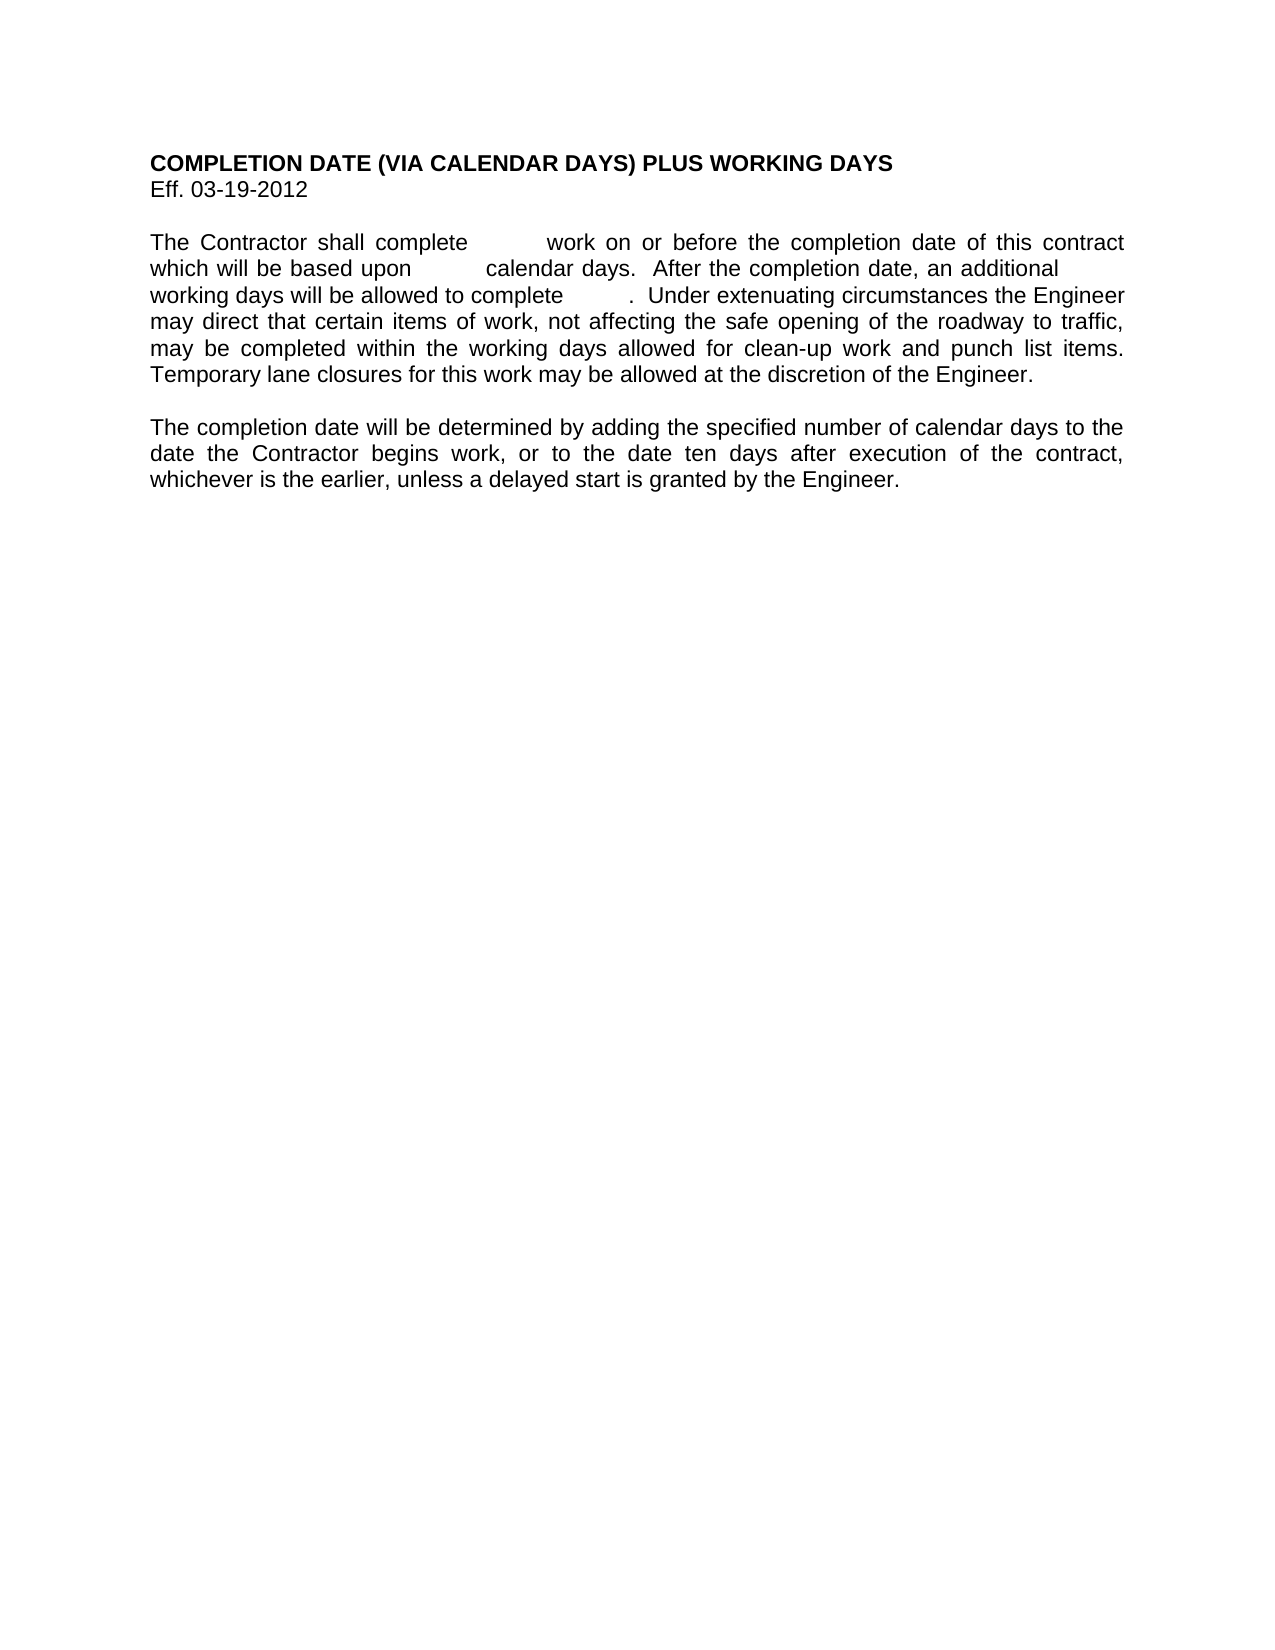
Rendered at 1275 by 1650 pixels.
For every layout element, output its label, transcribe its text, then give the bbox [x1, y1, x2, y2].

text Eff. 03-19-2012 [150, 176, 1125, 203]
text The Contractor shall complete work on or before the completion date of this contract which will be based upon calendar days. After the completion date, an additional working days will be allowed to complete . Under extenuating circumstances the Engineer may direct that certain items of work, not affecting the safe opening of the roadway to traffic, may be completed within the working days allowed for clean-up work and punch list items. Temporary lane closures for this work may be allowed at the discretion of the Engineer. [150, 229, 1125, 387]
subtitle completion date (via calendar days) plus working days [150, 150, 1125, 176]
text The completion date will be determined by adding the specified number of calendar days to the date the Contractor begins work, or to the date ten days after execution of the contract, whichever is the earlier, unless a delayed start is granted by the Engineer. [150, 413, 1125, 493]
